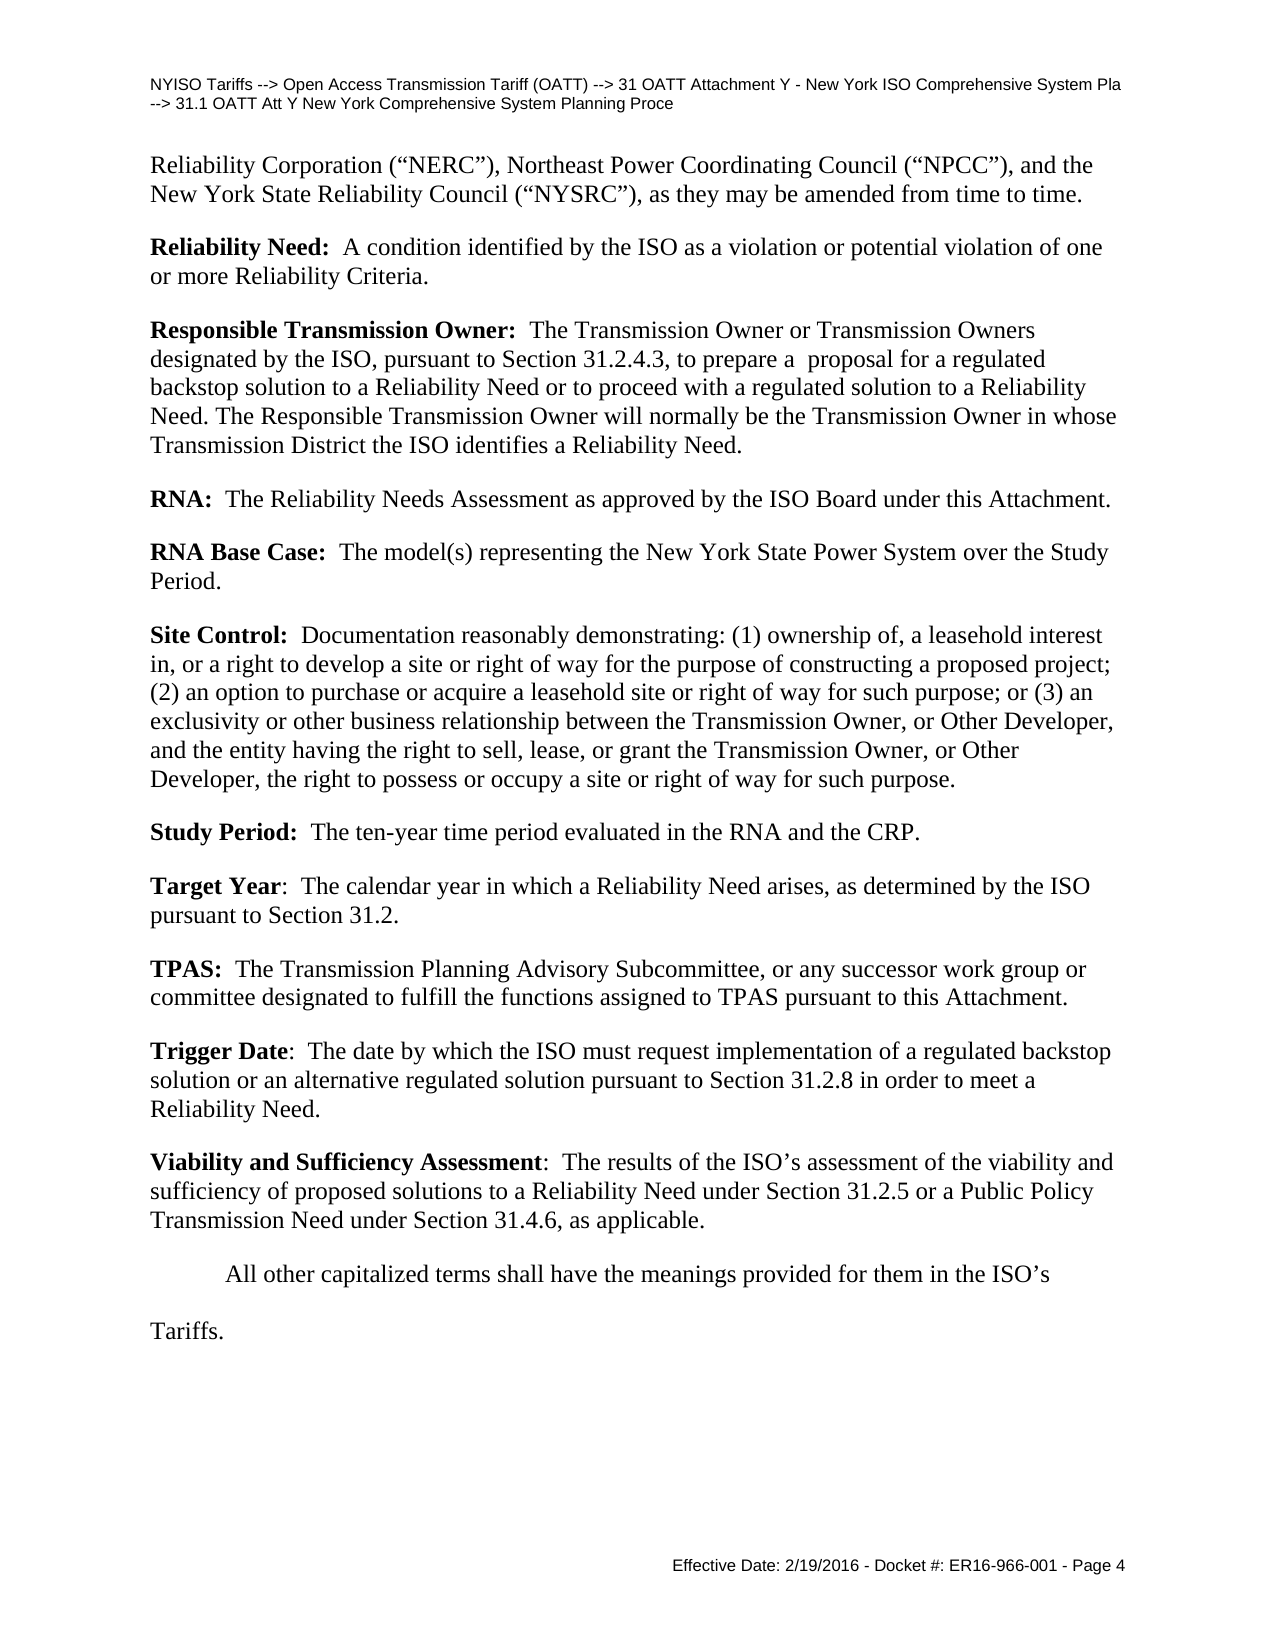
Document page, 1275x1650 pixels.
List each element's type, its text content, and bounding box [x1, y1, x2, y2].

text All other capitalized terms shall have the meanings provided for them in the ISO’s Tariffs. [150, 1259, 1125, 1345]
text RNA: The Reliability Needs Assessment as approved by the ISO Board under this Attachment. [150, 484, 1125, 512]
text Trigger Date: The date by which the ISO must request implementation of a regulated backstop solution or an alternative regulated solution pursuant to Section 31.2.8 in order to meet a Reliability Need. [150, 1036, 1125, 1122]
text Study Period: The ten-year time period evaluated in the RNA and the CRP. [150, 817, 1125, 846]
text Target Year: The calendar year in which a Reliability Need arises, as determined by the ISO pursuant to Section 31.2. [150, 871, 1125, 929]
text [150, 150, 1125, 207]
text Responsible Transmission Owner: The Transmission Owner or Transmission Owners designated by the ISO, pursuant to Section 31.2.4.3, to prepare a proposal for a regulated backstop solution to a Reliability Need or to proceed with a regulated solution to a Reliability Need. The Responsible Transmission Owner will normally be the Transmission Owner in whose Transmission District the ISO identifies a Reliability Need. [150, 315, 1125, 459]
text Site Control: Documentation reasonably demonstrating: (1) ownership of, a leasehold interest in, or a right to develop a site or right of way for the purpose of constructing a proposed project; (2) an option to purchase or acquire a leasehold site or right of way for such purpose; or (3) an exclusivity or other business relationship between the Transmission Owner, or Other Developer, and the entity having the right to sell, lease, or grant the Transmission Owner, or Other Developer, the right to possess or occupy a site or right of way for such purpose. [150, 620, 1125, 792]
text Viability and Sufficiency Assessment: The results of the ISO’s assessment of the viability and sufficiency of proposed solutions to a Reliability Need under Section 31.2.5 or a Public Policy Transmission Need under Section 31.4.6, as applicable. [150, 1147, 1125, 1234]
text Reliability Need: A condition identified by the ISO as a violation or potential violation of one or more Reliability Criteria. [150, 232, 1125, 290]
text RNA Base Case: The model(s) representing the New York State Power System over the Study Period. [150, 537, 1125, 595]
text TPAS: The Transmission Planning Advisory Subcommittee, or any successor work group or committee designated to fulfill the functions assigned to TPAS pursuant to this Attachment. [150, 954, 1125, 1011]
